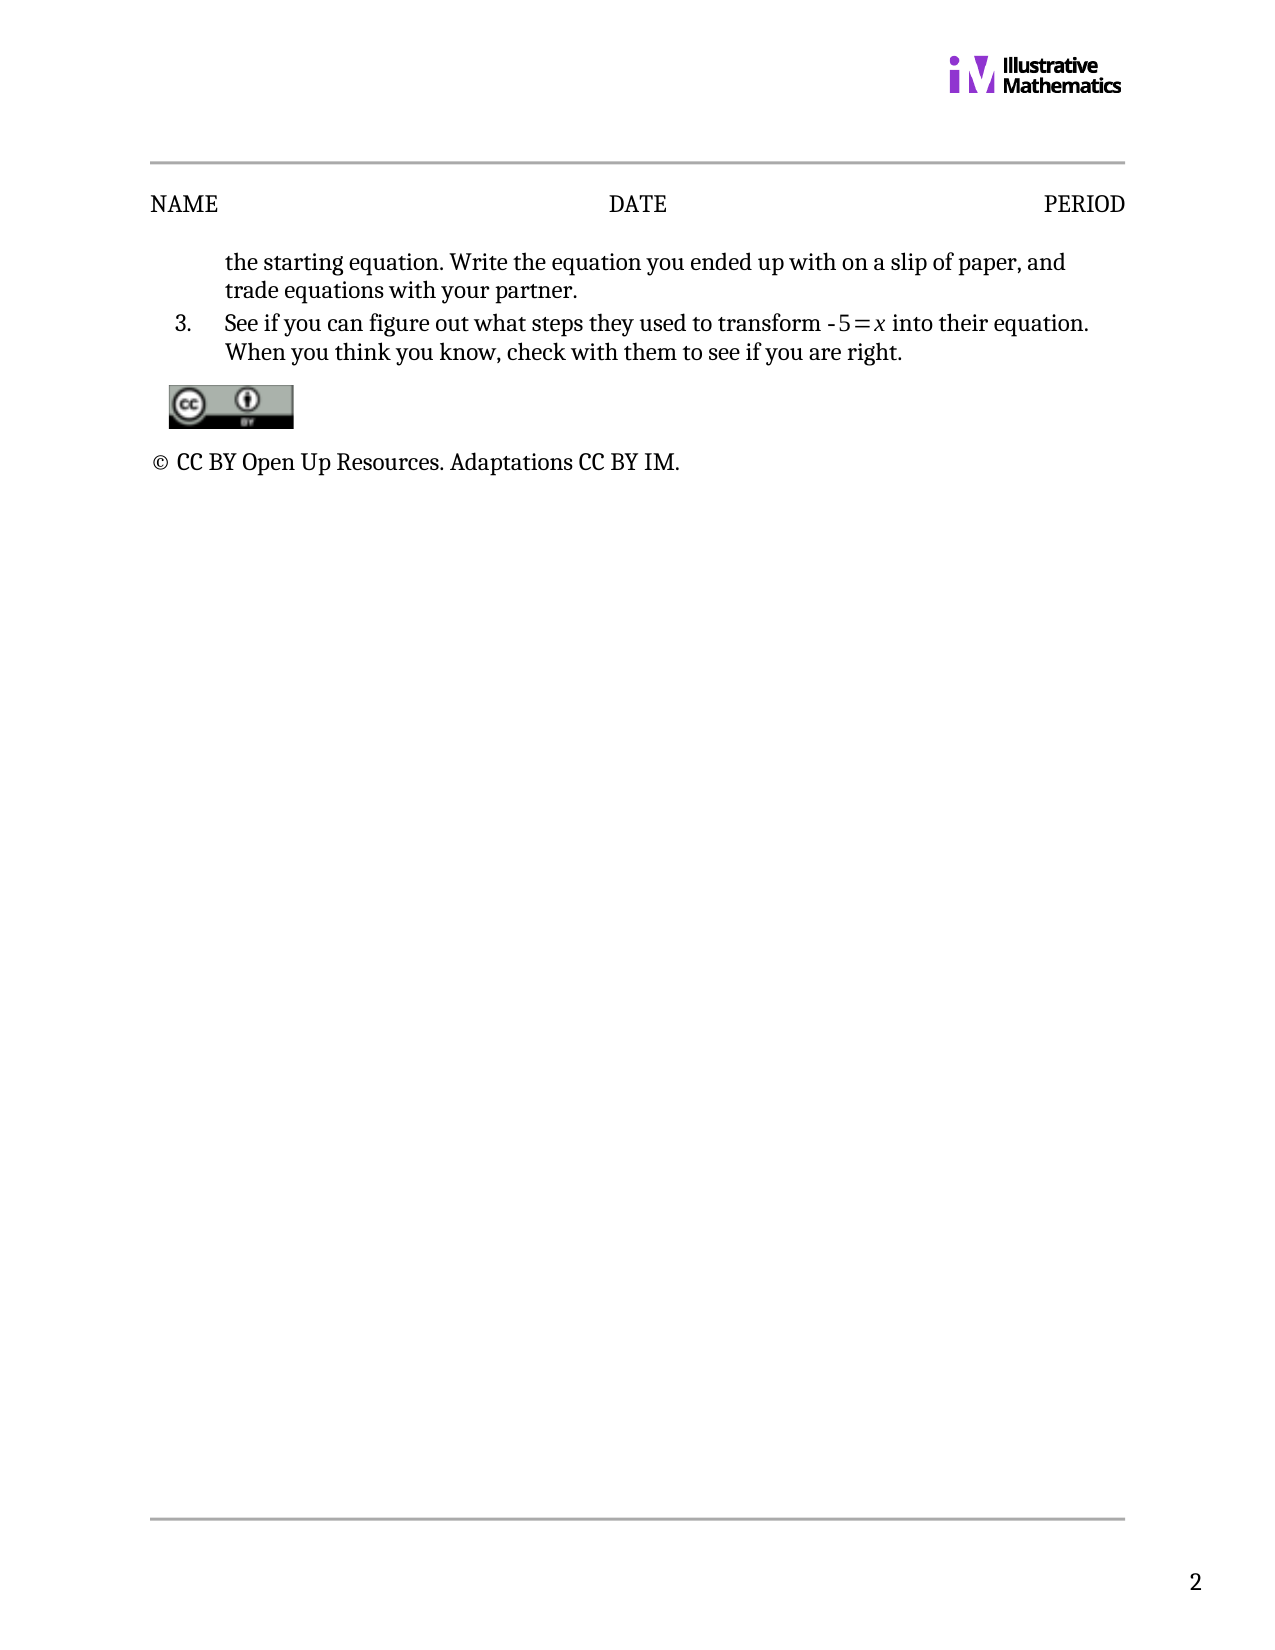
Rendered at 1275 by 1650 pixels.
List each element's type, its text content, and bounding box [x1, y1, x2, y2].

picture [168, 385, 294, 429]
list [175, 247, 1125, 305]
list See if you can figure out what steps they used to transform into their equation. When you think you know, check with them to see if you are right. [175, 309, 1125, 366]
picture [949, 55, 1121, 93]
text © CC BY Open Up Resources. Adaptations CC BY IM. [150, 447, 1125, 476]
